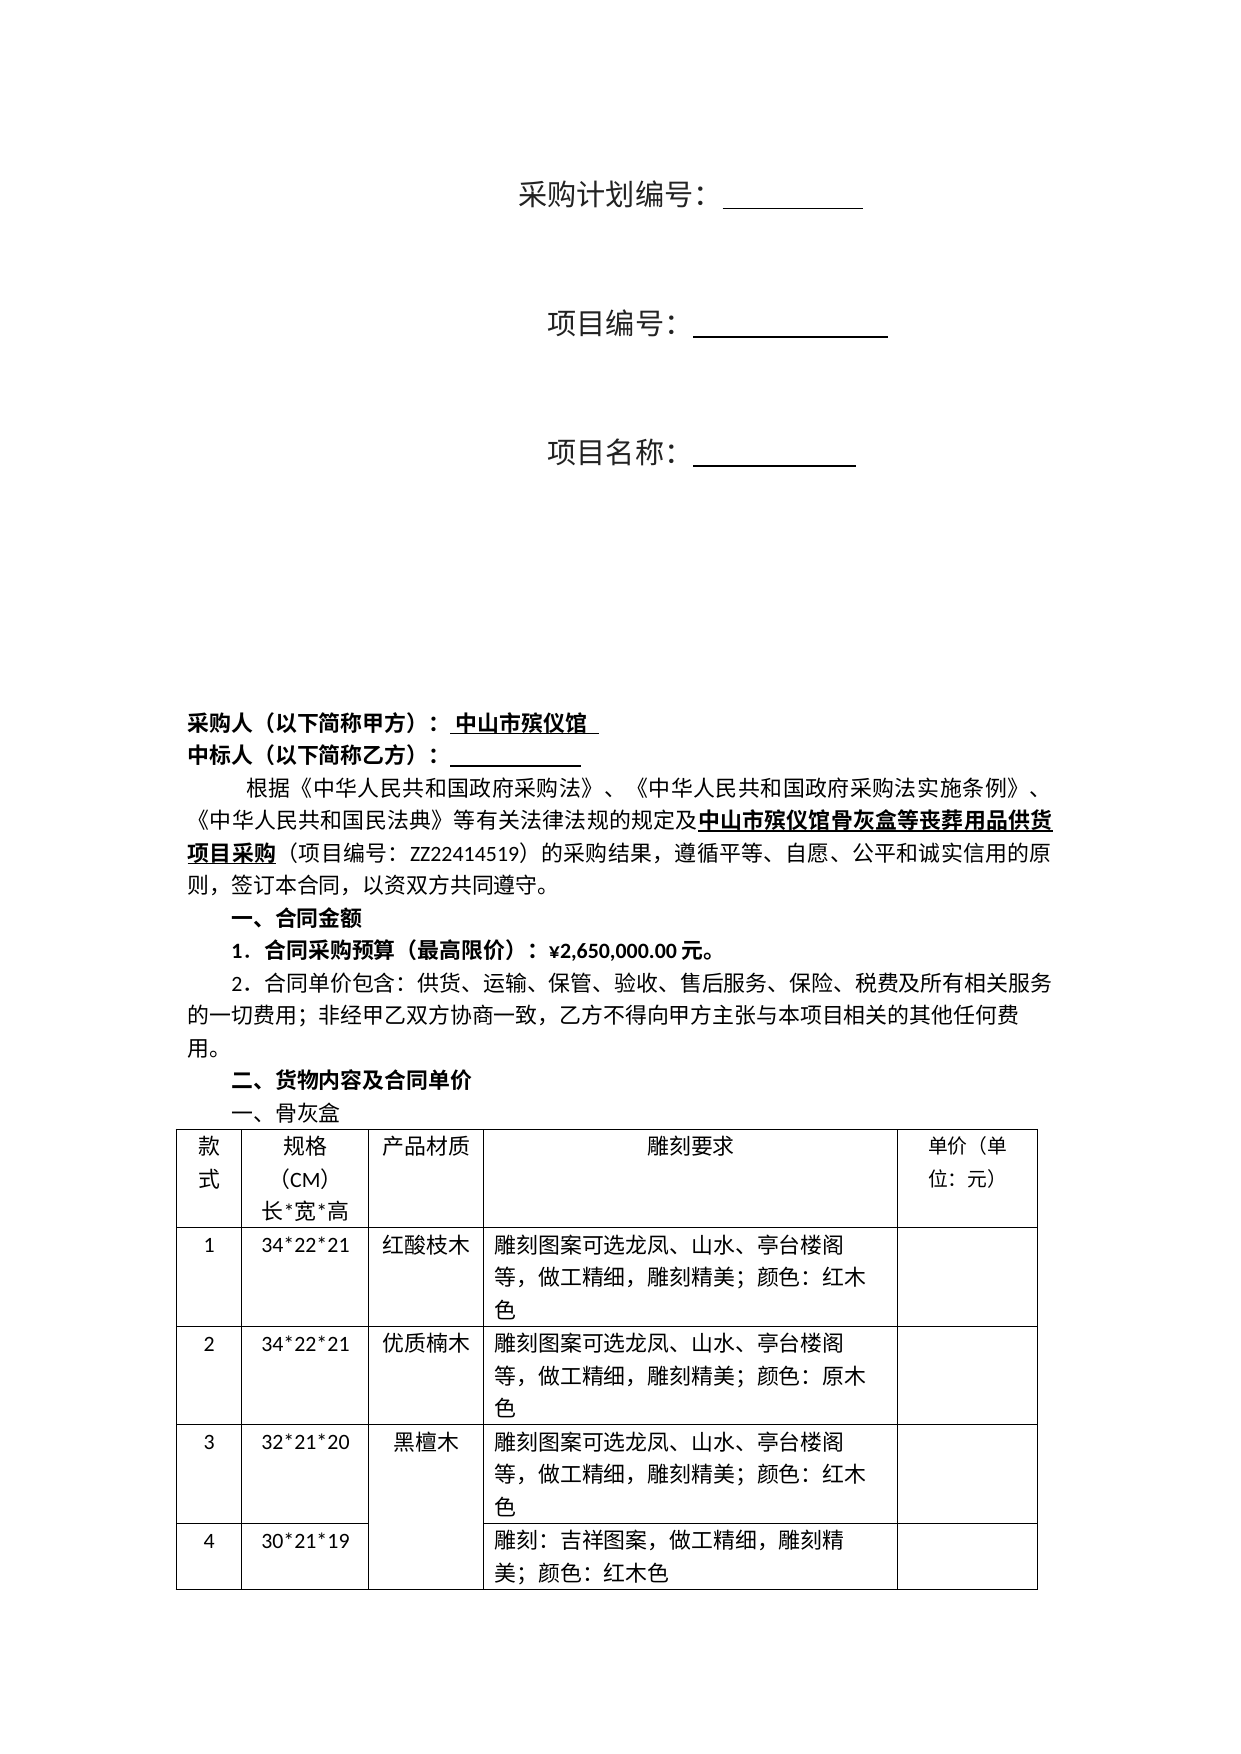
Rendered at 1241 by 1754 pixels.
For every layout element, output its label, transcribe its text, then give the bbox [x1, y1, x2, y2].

text 项目名称： [187, 419, 1053, 484]
text 采购人（以下简称甲方）： 中山市殡仪馆 [187, 706, 1053, 739]
table_cell 红酸枝木 [369, 1228, 483, 1326]
table_header 雕刻要求 [484, 1130, 897, 1227]
table_cell 32*21*20 [242, 1425, 368, 1523]
text 2．合同单价包含：供货、运输、保管、验收、售后服务、保险、税费及所有相关服务的一切费用；非经甲乙双方协商一致，乙方不得向甲方主张与本项目相关的其他任何费用。 [187, 966, 1053, 1064]
table_cell [898, 1425, 1037, 1523]
table_cell [898, 1327, 1037, 1424]
table_cell 34*22*21 [242, 1327, 368, 1424]
table_cell 3 [177, 1425, 241, 1523]
table_header 单价（单位：元） [898, 1130, 1037, 1227]
table_cell 30*21*19 [242, 1524, 368, 1589]
table_cell [898, 1228, 1037, 1326]
table_cell 黑檀木 [369, 1425, 483, 1589]
table_cell 雕刻图案可选龙凤、山水、亭台楼阁等，做工精细，雕刻精美；颜色：红木色 [484, 1228, 897, 1326]
text 二、货物内容及合同单价 [187, 1064, 1053, 1096]
text 中标人（以下简称乙方）： [187, 739, 1053, 771]
table_header 产品材质 [369, 1130, 483, 1227]
table_cell 4 [177, 1524, 241, 1589]
table_cell 34*22*21 [242, 1228, 368, 1326]
table_cell 雕刻图案可选龙凤、山水、亭台楼阁等，做工精细，雕刻精美；颜色：红木色 [484, 1425, 897, 1523]
text 一、合同金额 [187, 901, 1053, 934]
table_cell 1 [177, 1228, 241, 1326]
table_header 款式 [177, 1130, 241, 1227]
text 一、骨灰盒 [187, 1096, 1053, 1129]
table_cell 2 [177, 1327, 241, 1424]
text 项目编号： [187, 291, 1053, 356]
table_header 规格（CM） 长*宽*高 [242, 1130, 368, 1227]
table_cell 优质楠木 [369, 1327, 483, 1424]
text 采购计划编号： [187, 162, 1053, 227]
table_cell 雕刻图案可选龙凤、山水、亭台楼阁等，做工精细，雕刻精美；颜色：原木色 [484, 1327, 897, 1424]
text 1．合同采购预算（最高限价）：¥2,650,000.00元。 [187, 934, 1053, 966]
text 根据《中华人民共和国政府采购法》、《中华人民共和国政府采购法实施条例》、《中华人民共和国民法典》等有关法律法规的规定及中山市殡仪馆骨灰盒等丧葬用品供货项目采购（项目编号：ZZ22414519）的采购结果，遵循平等、自愿、公平和诚实信用的原则，签订本合同，以资双方共同遵守。 [187, 771, 1053, 901]
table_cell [484, 1524, 897, 1589]
table_cell [898, 1524, 1037, 1589]
